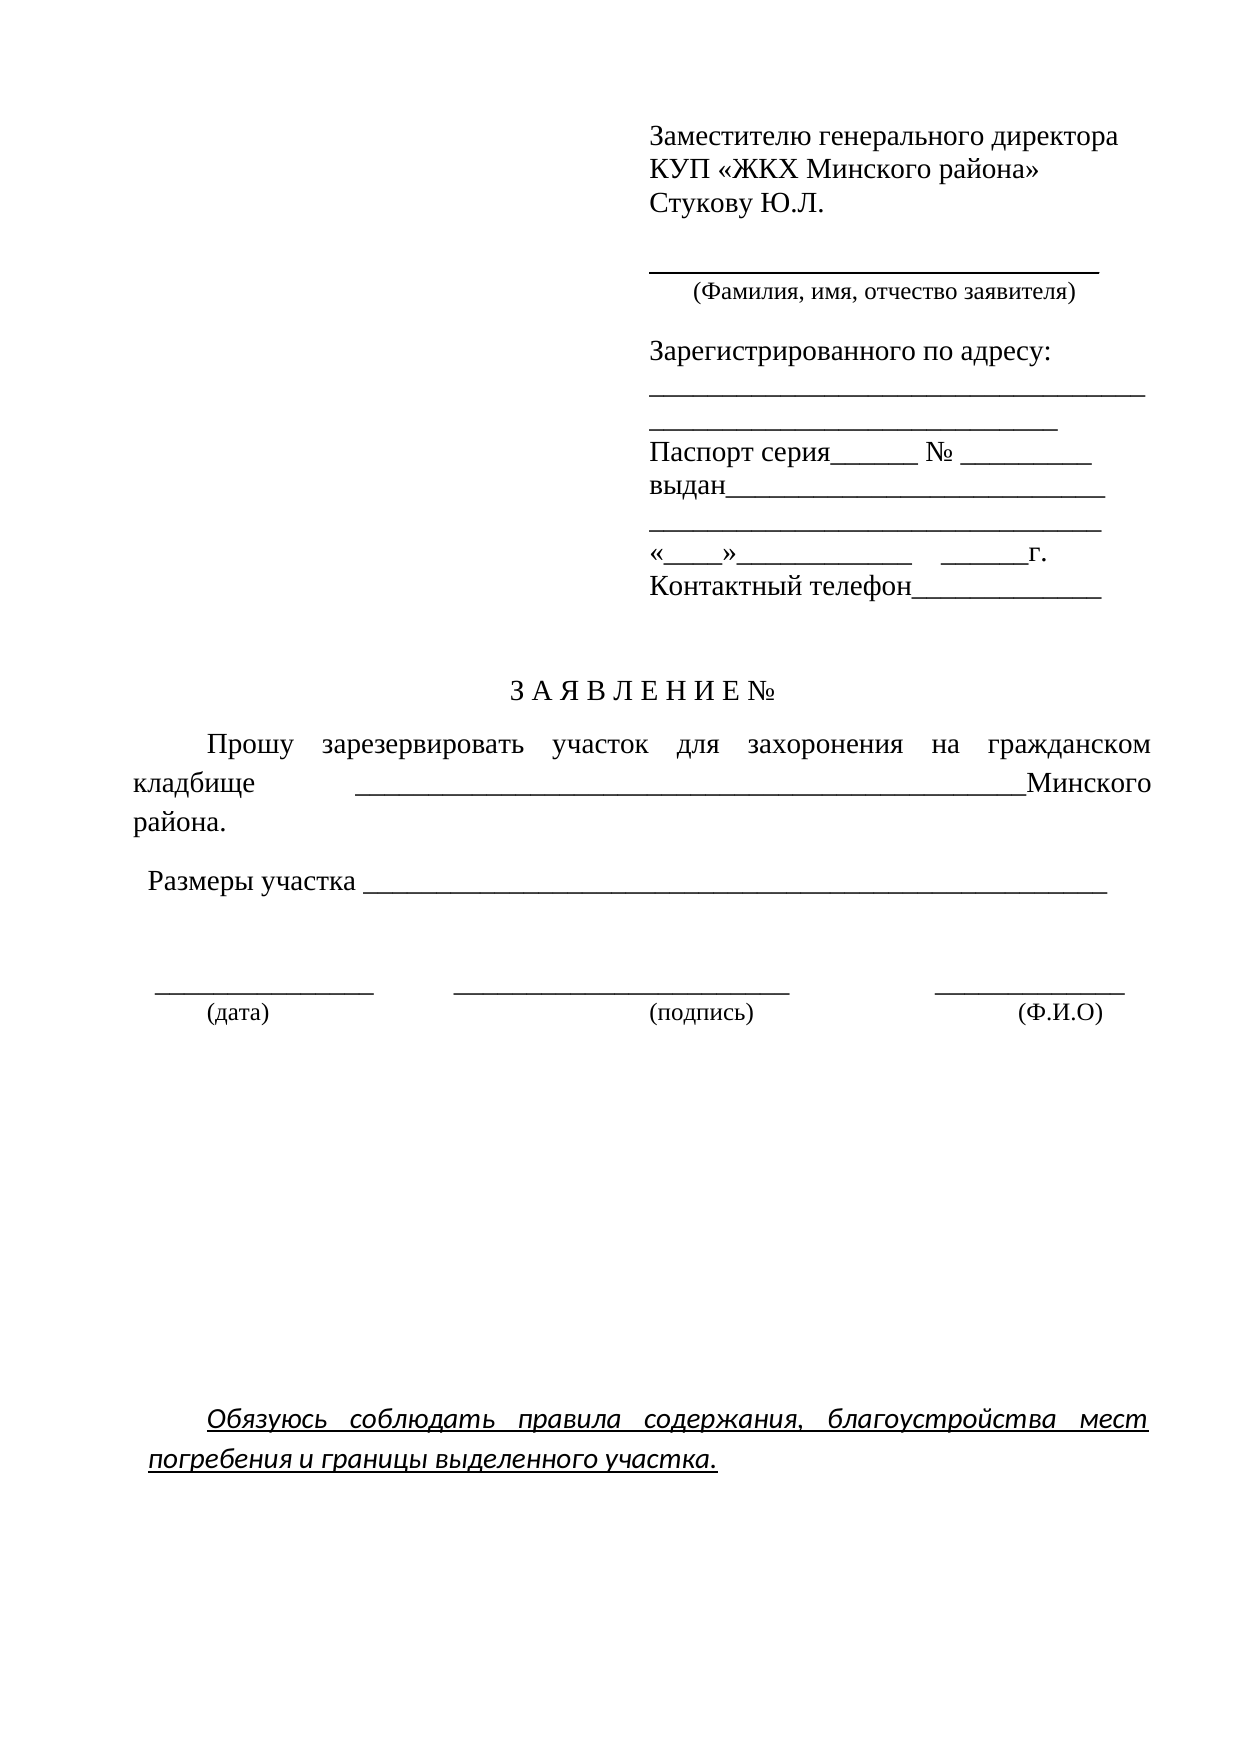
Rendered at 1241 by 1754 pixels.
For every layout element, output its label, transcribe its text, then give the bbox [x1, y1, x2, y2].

text _______________ _______________________ _____________ [133, 964, 1152, 997]
text _______________________________ «____»____________ ______г. [649, 501, 1152, 568]
text Контактный телефон_____________ [649, 568, 1152, 601]
text ______________________________________________________________ [649, 367, 1152, 434]
text З А Я В Л Е Н И Е № [133, 681, 1152, 706]
text Заместителю генерального директора [649, 118, 1152, 152]
text Размеры участка ___________________________________________________ [133, 863, 1152, 897]
text Прошу зарезервировать участок для захоронения на гражданском кладбище ______________________________________________Минского района. [133, 727, 1152, 837]
text (Фамилия, имя, отчество заявителя) [649, 276, 1152, 305]
text (дата) (подпись) (Ф.И.О) [133, 997, 1152, 1026]
text Стукову Ю.Л. [649, 185, 1152, 219]
text Паспорт серия______ № _________ выдан__________________________ [649, 434, 1152, 501]
text Зарегистрированного по адресу: [649, 333, 1152, 367]
text ____________________________________ [649, 247, 1152, 276]
text КУП «ЖКХ Минского района» [649, 152, 1152, 185]
text Обязуюсь соблюдать правила содержания, благоустройства мест погребения и границы выделенного участка. [148, 1400, 1152, 1476]
